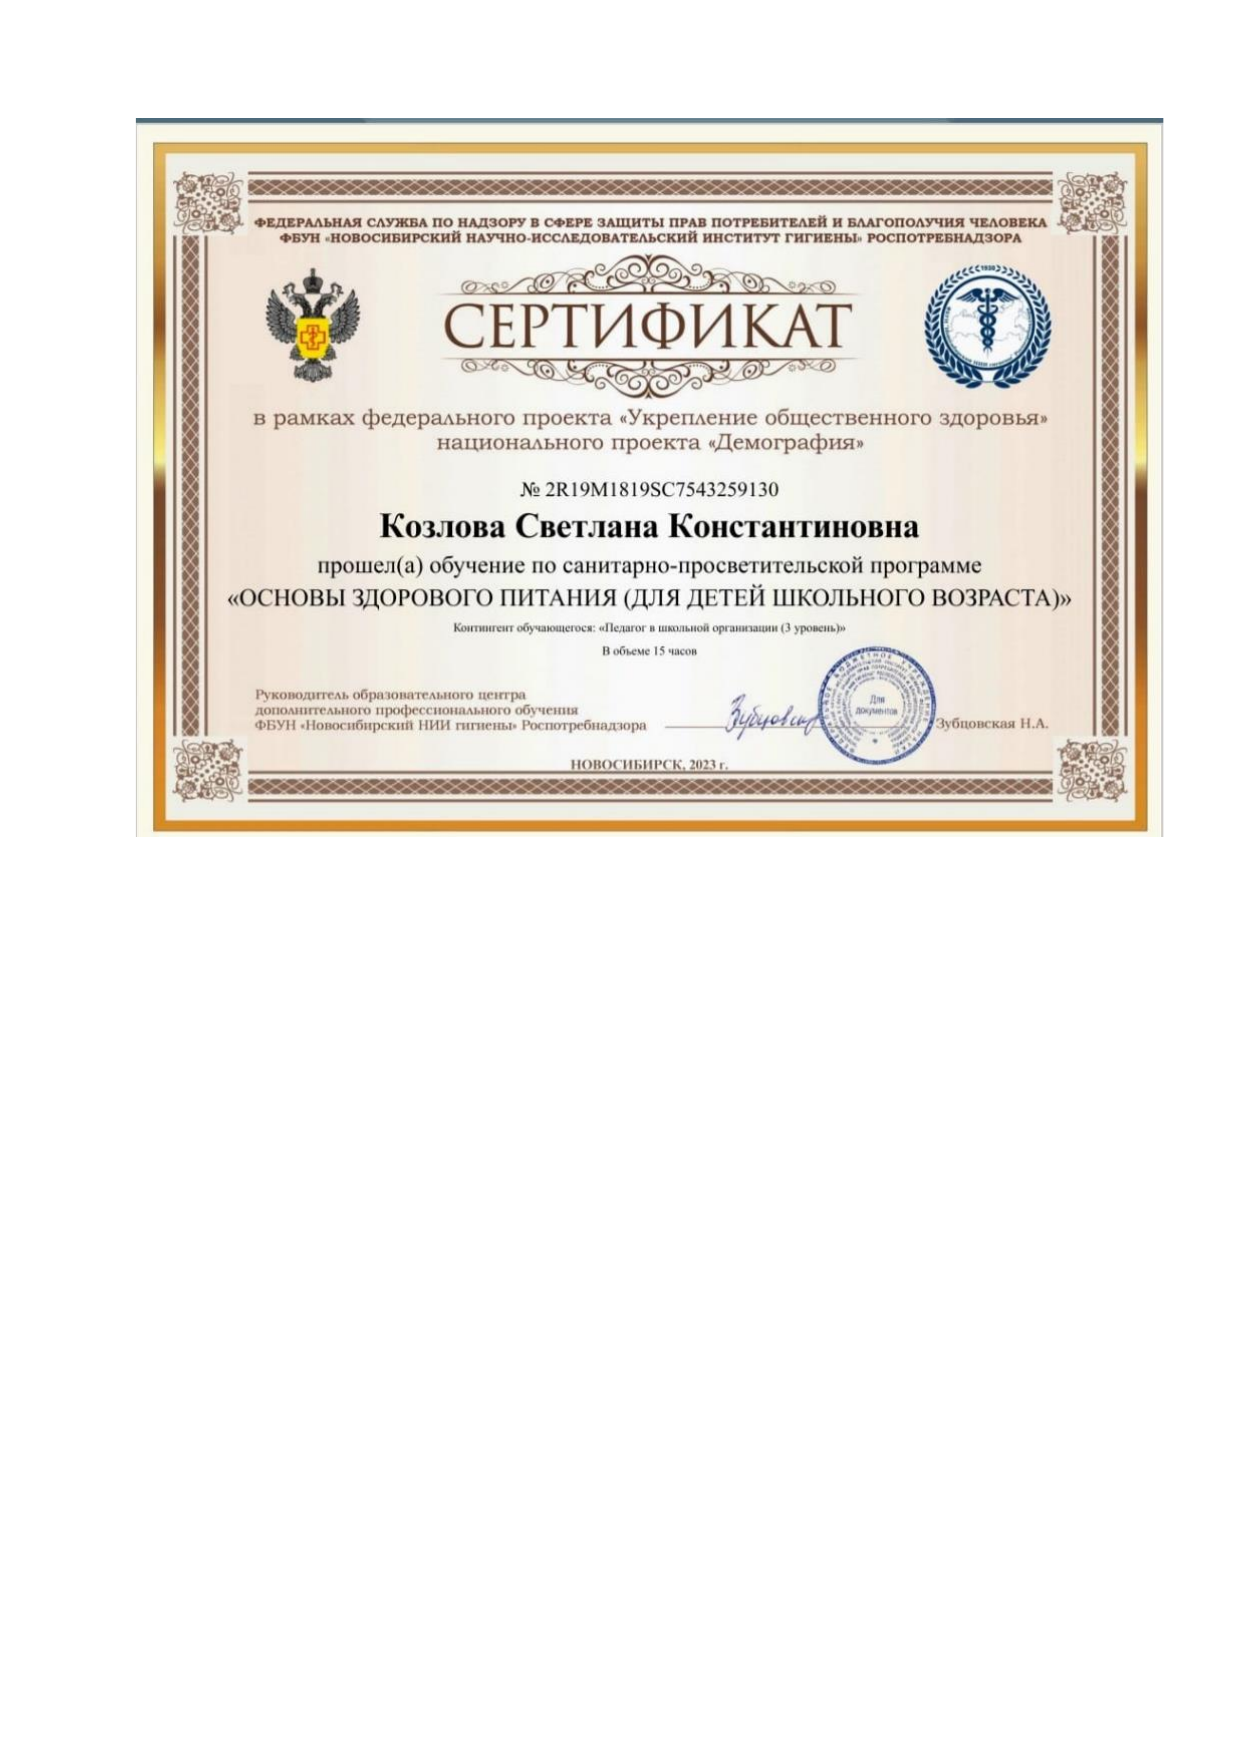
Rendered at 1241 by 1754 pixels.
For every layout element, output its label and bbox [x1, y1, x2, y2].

picture [135, 118, 1164, 837]
